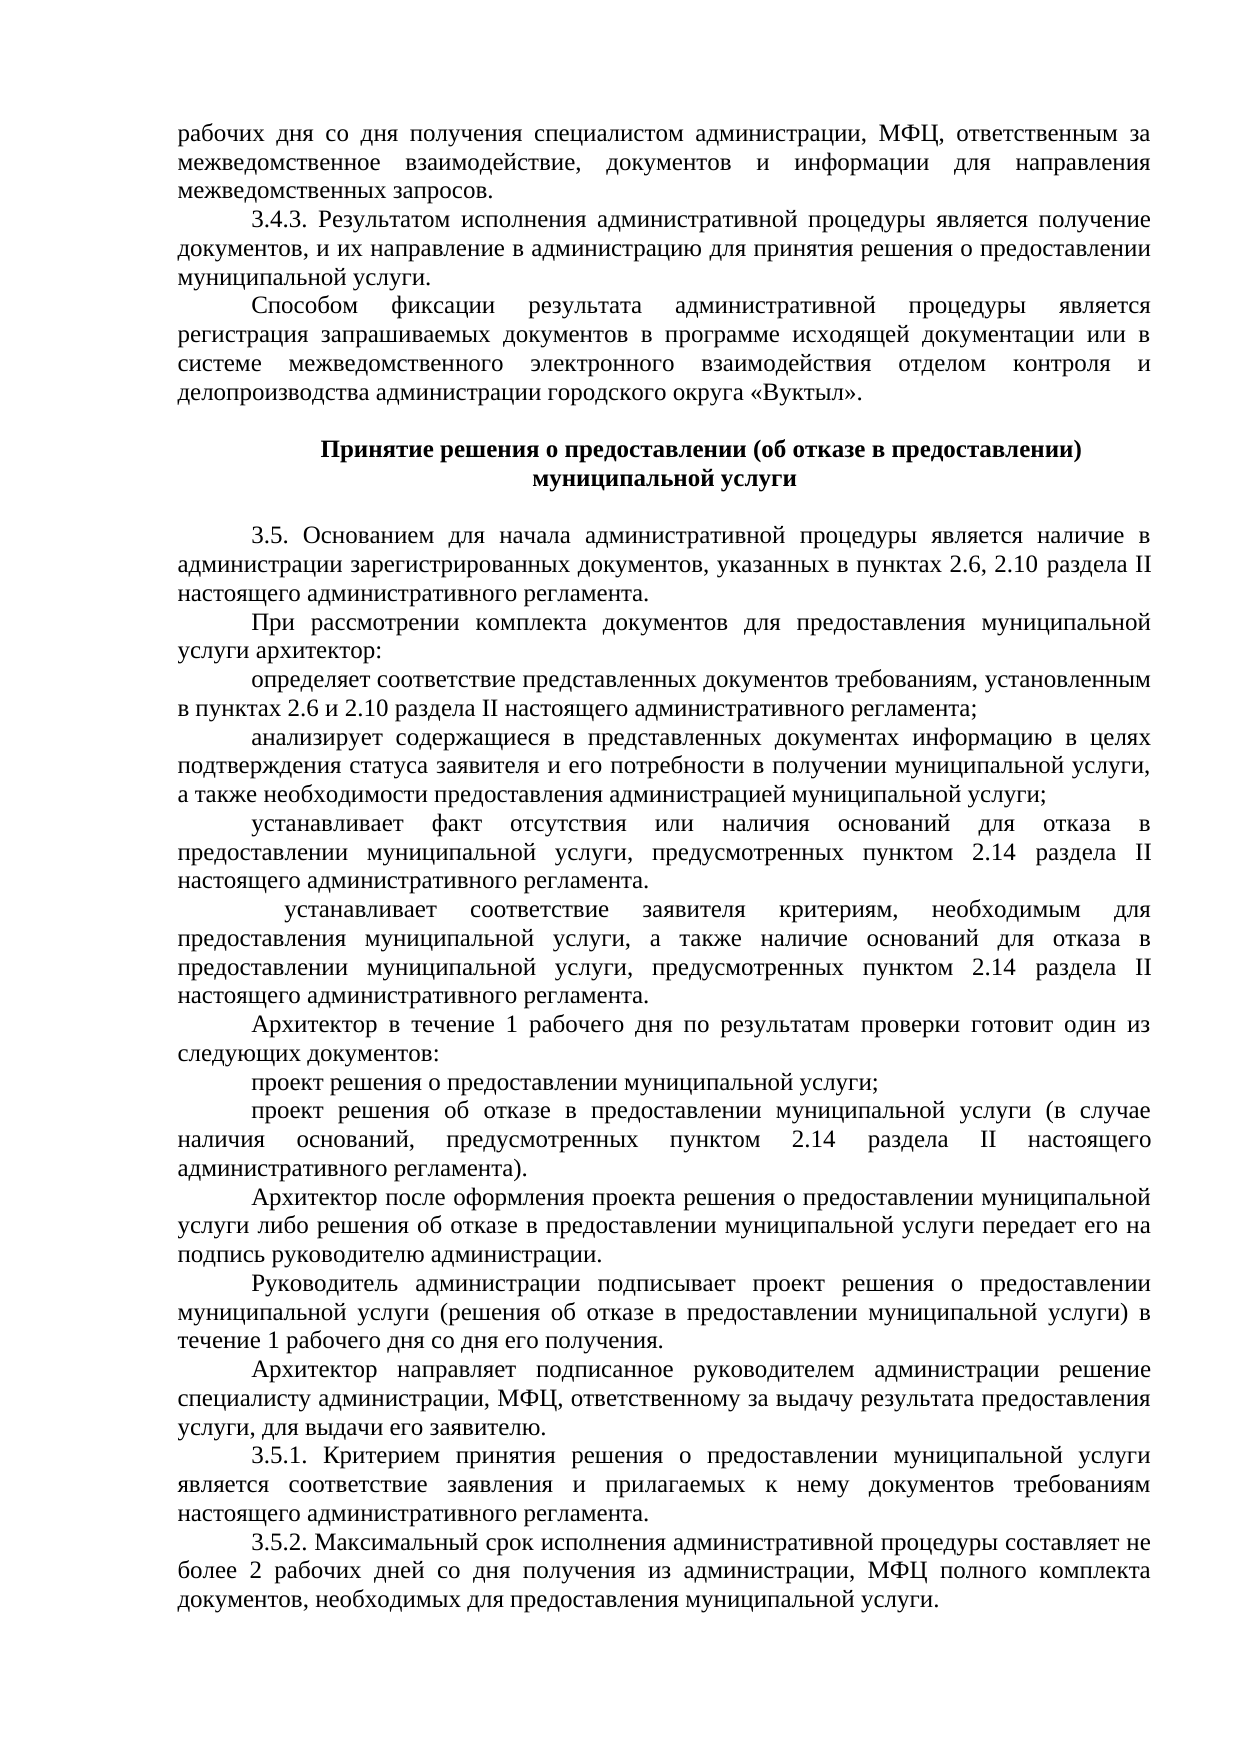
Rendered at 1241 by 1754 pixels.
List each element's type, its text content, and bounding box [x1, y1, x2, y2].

text проект решения о предоставлении муниципальной услуги; [177, 1067, 1152, 1096]
text При рассмотрении комплекта документов для предоставления муниципальной услуги архитектор: [177, 607, 1152, 664]
text устанавливает факт отсутствия или наличия оснований для отказа в предоставлении муниципальной услуги, предусмотренных пунктом 2.14 раздела II настоящего административного регламента. [177, 808, 1152, 894]
text Способом фиксации результата административной процедуры является регистрация запрашиваемых документов в программе исходящей документации или в системе межведомственного электронного взаимодействия отделом контроля и делопроизводства администрации городского округа «Вуктыл». [177, 291, 1152, 406]
text Архитектор после оформления проекта решения о предоставлении муниципальной услуги либо решения об отказе в предоставлении муниципальной услуги передает его на подпись руководителю администрации. [177, 1182, 1152, 1268]
text анализирует содержащиеся в представленных документах информацию в целях подтверждения статуса заявителя и его потребности в получении муниципальной услуги, а также необходимости предоставления администрацией муниципальной услуги; [177, 722, 1152, 808]
text 3.4.3. Результатом исполнения административной процедуры является получение документов, и их направление в администрацию для принятия решения о предоставлении муниципальной услуги. [177, 204, 1152, 291]
text Принятие решения о предоставлении (об отказе в предоставлении) муниципальной услуги [177, 434, 1152, 492]
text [177, 118, 1152, 204]
text 3.5.1. Критерием принятия решения о предоставлении муниципальной услуги является соответствие заявления и прилагаемых к нему документов требованиям настоящего административного регламента. [177, 1441, 1152, 1527]
text Руководитель администрации подписывает проект решения о предоставлении муниципальной услуги (решения об отказе в предоставлении муниципальной услуги) в течение 1 рабочего дня со дня его получения. [177, 1268, 1152, 1354]
text 3.5.2. Максимальный срок исполнения административной процедуры составляет не более 2 рабочих дней со дня получения из администрации, МФЦ полного комплекта документов, необходимых для предоставления муниципальной услуги. [177, 1527, 1152, 1613]
text проект решения об отказе в предоставлении муниципальной услуги (в случае наличия оснований, предусмотренных пунктом 2.14 раздела II настоящего административного регламента). [177, 1096, 1152, 1182]
text 3.5. Основанием для начала административной процедуры является наличие в администрации зарегистрированных документов, указанных в пунктах 2.6, 2.10 раздела II настоящего административного регламента. [177, 521, 1152, 607]
text Архитектор в течение 1 рабочего дня по результатам проверки готовит один из следующих документов: [177, 1009, 1152, 1067]
text устанавливает соответствие заявителя критериям, необходимым для предоставления муниципальной услуги, а также наличие оснований для отказа в предоставлении муниципальной услуги, предусмотренных пунктом 2.14 раздела II настоящего административного регламента. [177, 894, 1152, 1009]
text Архитектор направляет подписанное руководителем администрации решение специалисту администрации, МФЦ, ответственному за выдачу результата предоставления услуги, для выдачи его заявителю. [177, 1354, 1152, 1441]
text определяет соответствие представленных документов требованиям, установленным в пунктах 2.6 и 2.10 раздела II настоящего административного регламента; [177, 664, 1152, 722]
